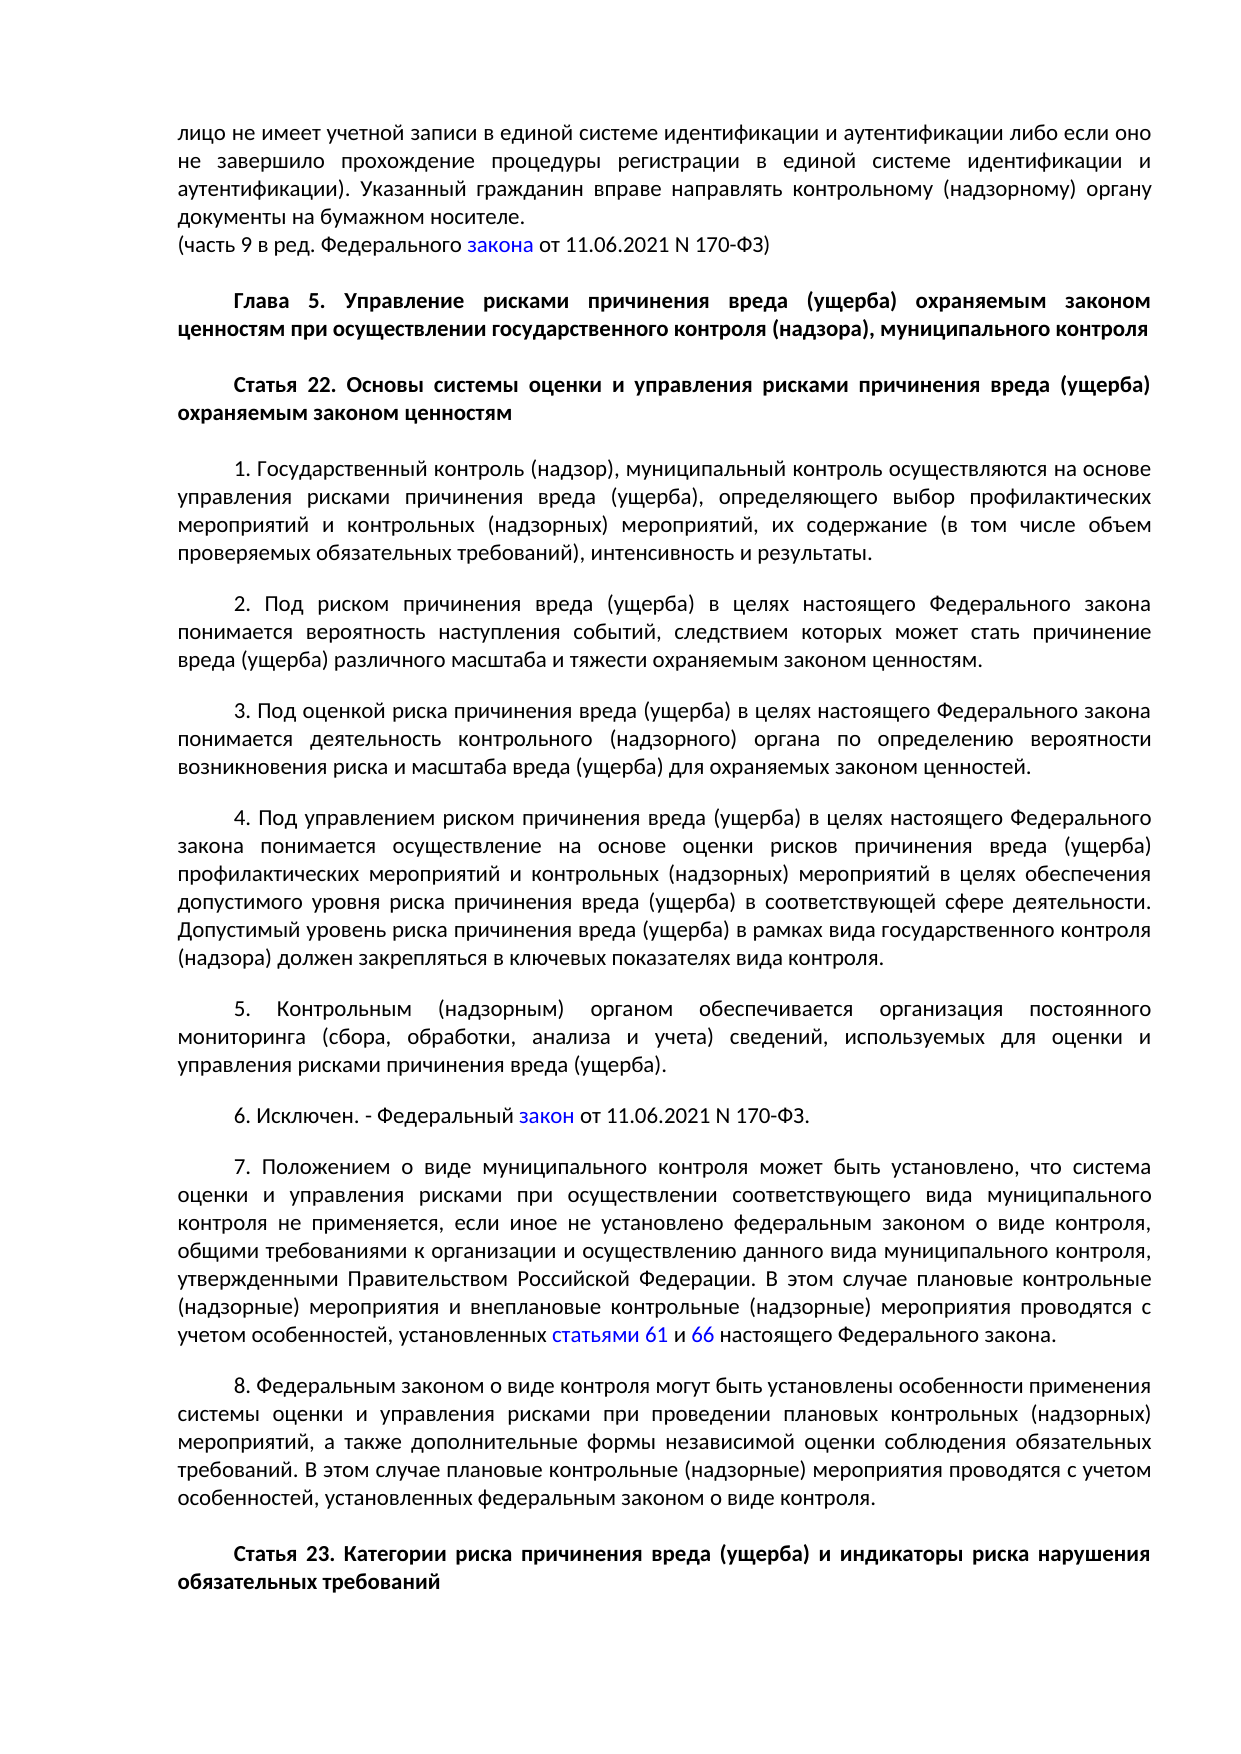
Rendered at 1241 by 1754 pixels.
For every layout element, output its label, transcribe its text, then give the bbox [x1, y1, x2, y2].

text 5. Контрольным (надзорным) органом обеспечивается организация постоянного мониторинга (сбора, обработки, анализа и учета) сведений, используемых для оценки и управления рисками причинения вреда (ущерба). [177, 994, 1152, 1078]
text 8. Федеральным законом о виде контроля могут быть установлены особенности применения системы оценки и управления рисками при проведении плановых контрольных (надзорных) мероприятий, а также дополнительные формы независимой оценки соблюдения обязательных требований. В этом случае плановые контрольные (надзорные) мероприятия проводятся с учетом особенностей, установленных федеральным законом о виде контроля. [177, 1371, 1152, 1511]
text 2. Под риском причинения вреда (ущерба) в целях настоящего Федерального закона понимается вероятность наступления событий, следствием которых может стать причинение вреда (ущерба) различного масштаба и тяжести охраняемым законом ценностям. [177, 589, 1152, 673]
text 6. Исключен. - Федеральный закон от 11.06.2021 N 170-ФЗ. [177, 1101, 1152, 1129]
text 1. Государственный контроль (надзор), муниципальный контроль осуществляются на основе управления рисками причинения вреда (ущерба), определяющего выбор профилактических мероприятий и контрольных (надзорных) мероприятий, их содержание (в том числе объем проверяемых обязательных требований), интенсивность и результаты. [177, 454, 1152, 566]
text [177, 118, 1152, 230]
title Статья 23. Категории риска причинения вреда (ущерба) и индикаторы риска нарушения обязательных требований [177, 1539, 1152, 1596]
title Глава 5. Управление рисками причинения вреда (ущерба) охраняемым законом ценностям при осуществлении государственного контроля (надзора), муниципального контроля [177, 286, 1152, 342]
title Статья 22. Основы системы оценки и управления рисками причинения вреда (ущерба) охраняемым законом ценностям [177, 370, 1152, 426]
text (часть 9 в ред. Федерального закона от 11.06.2021 N 170-ФЗ) [177, 230, 1152, 258]
text 4. Под управлением риском причинения вреда (ущерба) в целях настоящего Федерального закона понимается осуществление на основе оценки рисков причинения вреда (ущерба) профилактических мероприятий и контрольных (надзорных) мероприятий в целях обеспечения допустимого уровня риска причинения вреда (ущерба) в соответствующей сфере деятельности. Допустимый уровень риска причинения вреда (ущерба) в рамках вида государственного контроля (надзора) должен закрепляться в ключевых показателях вида контроля. [177, 803, 1152, 971]
text 7. Положением о виде муниципального контроля может быть установлено, что система оценки и управления рисками при осуществлении соответствующего вида муниципального контроля не применяется, если иное не установлено федеральным законом о виде контроля, общими требованиями к организации и осуществлению данного вида муниципального контроля, утвержденными Правительством Российской Федерации. В этом случае плановые контрольные (надзорные) мероприятия и внеплановые контрольные (надзорные) мероприятия проводятся с учетом особенностей, установленных статьями 61 и 66 настоящего Федерального закона. [177, 1152, 1152, 1348]
text 3. Под оценкой риска причинения вреда (ущерба) в целях настоящего Федерального закона понимается деятельность контрольного (надзорного) органа по определению вероятности возникновения риска и масштаба вреда (ущерба) для охраняемых законом ценностей. [177, 696, 1152, 780]
